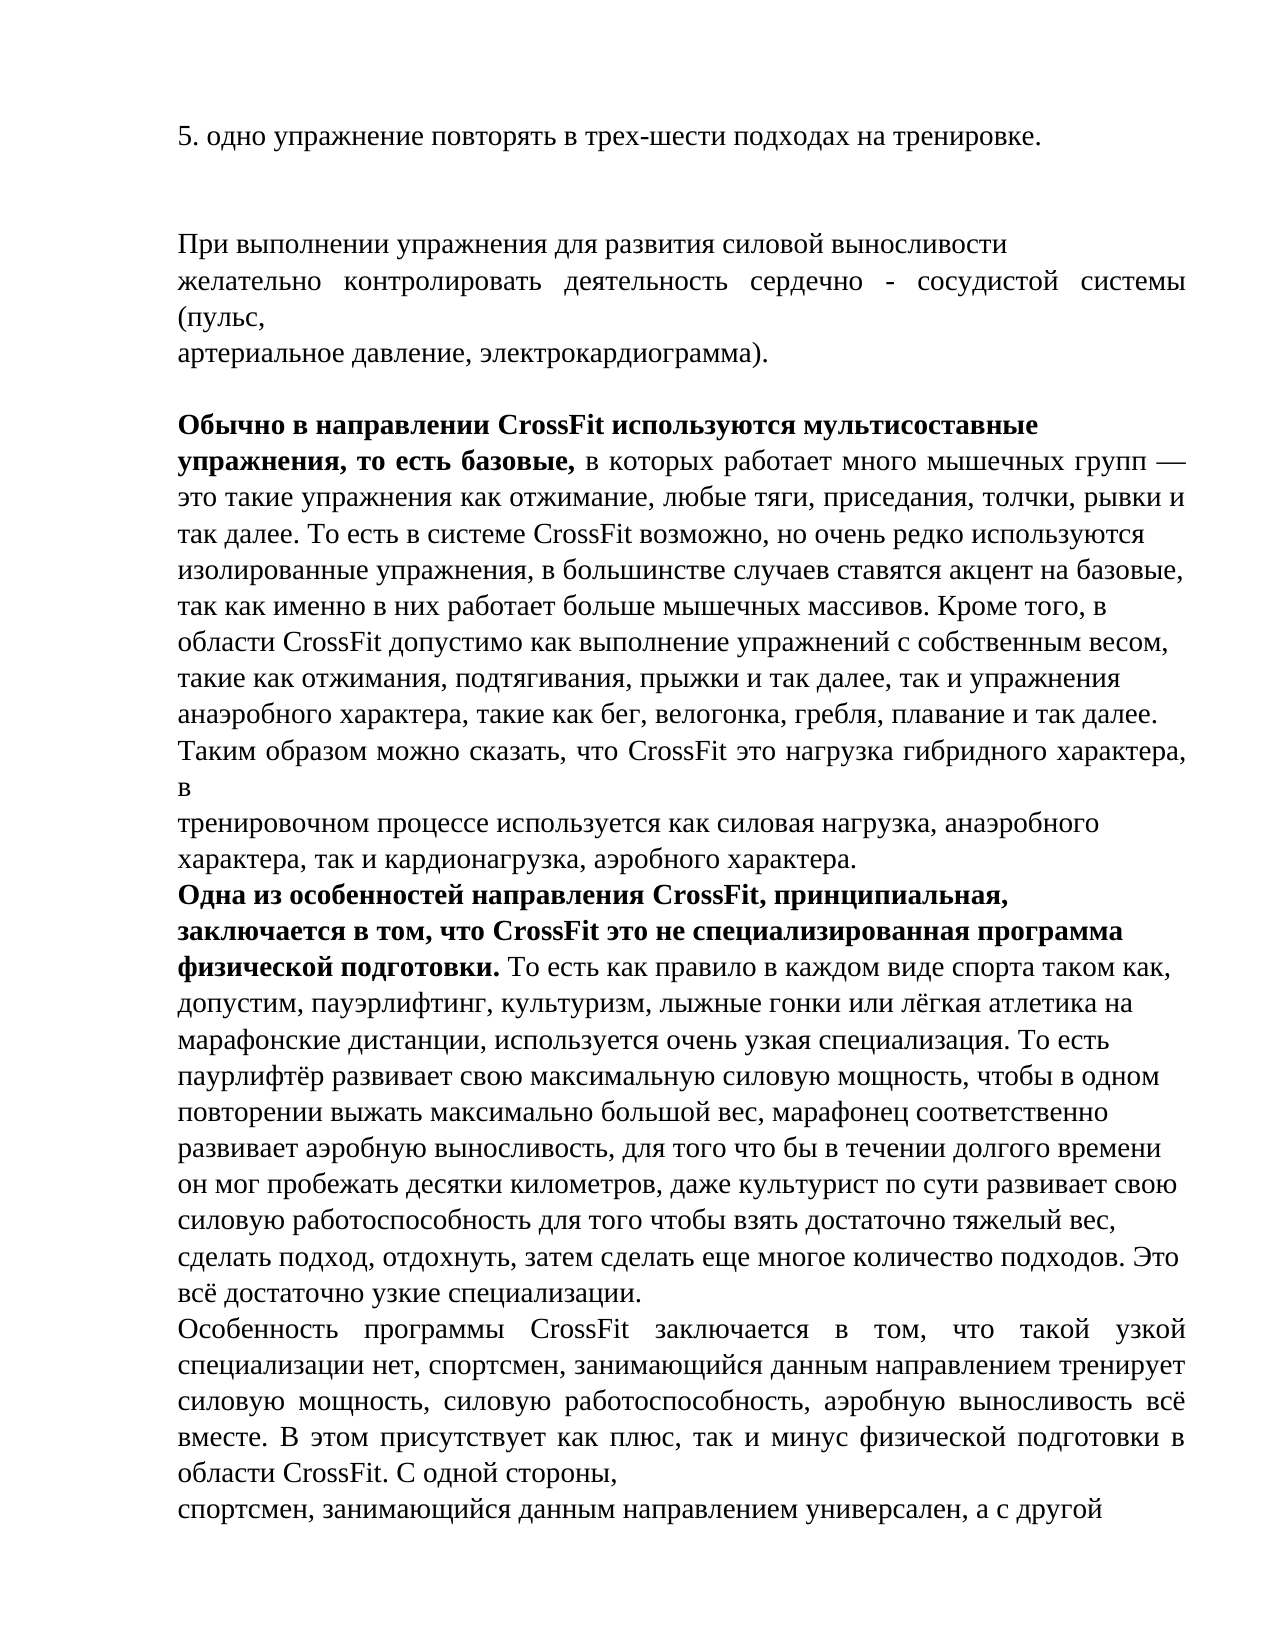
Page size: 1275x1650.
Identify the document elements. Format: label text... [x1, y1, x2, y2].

text марафонские дистанции, используется очень узкая специализация. То есть [177, 1022, 1186, 1055]
text силовую работоспособность для того чтобы взять достаточно тяжелый вес, [177, 1202, 1186, 1236]
text артериальное давление, электрокардиограмма). [177, 335, 1186, 368]
text Особенность программы CrossFit заключается в том, что такой узкой специализации нет, спортсмен, занимающийся данным направлением тренирует силовую мощность, силовую работоспособность, аэробную выносливость всё вместе. В этом присутствует как плюс, так и минус физической подготовки в области CrossFit. С одной стороны, [177, 1311, 1186, 1489]
text повторении выжать максимально большой вес, марафонец соответственно [177, 1094, 1186, 1128]
text всё достаточно узкие специализации. [177, 1275, 1186, 1308]
text такие как отжимания, подтягивания, прыжки и так далее, так и упражнения [177, 660, 1186, 694]
text анаэробного характера, такие как бег, велогонка, гребля, плавание и так далее. [177, 696, 1186, 730]
text сделать подход, отдохнуть, затем сделать еще многое количество подходов. Это [177, 1239, 1186, 1272]
text так как именно в них работает больше мышечных массивов. Кроме того, в [177, 588, 1186, 622]
text физической подготовки. То есть как правило в каждом виде спорта таком как, [177, 949, 1186, 983]
text упражнения, то есть базовые, в которых работает много мышечных групп — это такие упражнения как отжимание, любые тяги, приседания, толчки, рывки и так далее. То есть в системе CrossFit возможно, но очень редко используются [177, 443, 1186, 549]
text он мог пробежать десятки километров, даже культурист по сути развивает свою [177, 1166, 1186, 1200]
text заключается в том, что CrossFit это не специализированная программа [177, 913, 1186, 947]
text характера, так и кардионагрузка, аэробного характера. [177, 841, 1186, 874]
text 5. одно упражнение повторять в трех-шести подходах на тренировке. [177, 118, 1186, 152]
text При выполнении упражнения для развития силовой выносливости [177, 227, 1186, 260]
text области CrossFit допустимо как выполнение упражнений с собственным весом, [177, 624, 1186, 658]
text развивает аэробную выносливость, для того что бы в течении долгого времени [177, 1130, 1186, 1164]
text Обычно в направлении CrossFit используются мультисоставные [177, 407, 1186, 441]
text спортсмен, занимающийся данным направлением универсален, а с другой [177, 1492, 1186, 1525]
text Таким образом можно сказать, что CrossFit это нагрузка гибридного характера, в [177, 733, 1186, 802]
text тренировочном процессе используется как силовая нагрузка, анаэробного [177, 805, 1186, 838]
text паурлифтёр развивает свою максимальную силовую мощность, чтобы в одном [177, 1058, 1186, 1091]
text желательно контролировать деятельность сердечно - сосудистой системы (пульс, [177, 263, 1186, 332]
text изолированные упражнения, в большинстве случаев ставятся акцент на базовые, [177, 552, 1186, 585]
text Одна из особенностей направления CrossFit, принципиальная, [177, 877, 1186, 911]
text допустим, пауэрлифтинг, культуризм, лыжные гонки или лёгкая атлетика на [177, 986, 1186, 1019]
